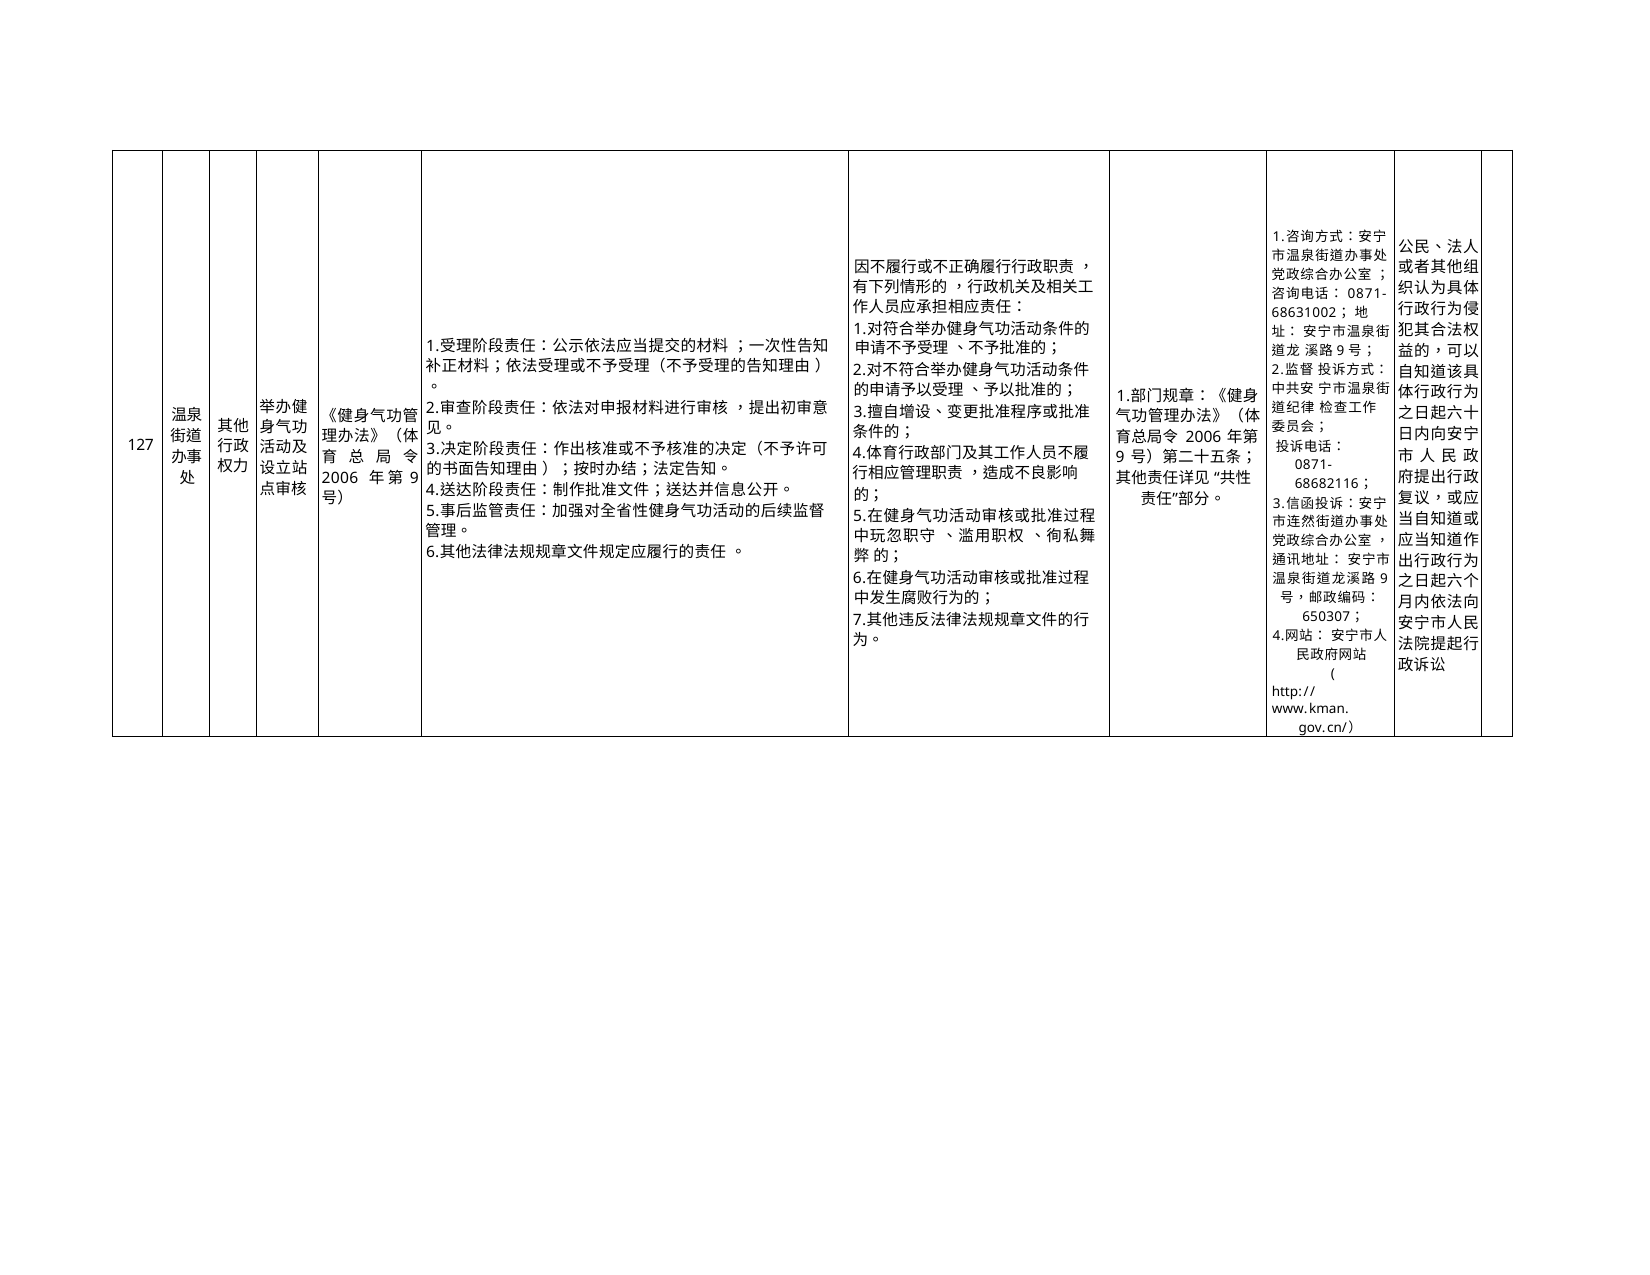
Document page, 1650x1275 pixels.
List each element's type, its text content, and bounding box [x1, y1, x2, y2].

table_header 1.受理阶段责任：公示依法应当提交的材料 ；一次性告知 补正材料；依法受理或不予受理（不予受理的告知理由 ） 。 2.审查阶段责任：依法对申报材料进行审核 ，提出初审意 见。 3.决定阶段责任：作出核准或不予核准的决定（不予许可 的书面告知理由 ）；按时办结；法定告知。 4.送达阶段责任：制作批准文件；送达并信息公开。 5.事后监管责任：加强对全省性健身气功活动的后续监督 管理。 6.其他法律法规规章文件规定应履行的责任 。 [422, 151, 848, 736]
table_header 《健身气功管 理办法》（体 育总局令2006 年第9号） [319, 151, 421, 736]
table_header [1482, 151, 1512, 736]
table_header 1.咨询方式：安宁 市温泉街道办事处 党政综合办公室 ； 咨询电话： 0871- 68631002； 地址： 安宁市温泉街道龙 溪路9号； 2.监督 投诉方式： 中共安 宁市温泉街道纪律 检查工作委员会； 投诉电话： 0871- 68682116； 3.信函投诉：安宁 市连然街道办事处 党政综合办公室 ， 通讯地址： 安宁市 温泉街道龙溪路 9 号，邮政编码： 650307； 4.网站： 安宁市人 民政府网站 ( http://www.kman. gov.cn/） [1267, 151, 1394, 736]
table_header 公民、法人 或者其他组 织认为具体 行政行为侵 犯其合法权 益的，可以 自知道该具 体行政行为 之日起六十 日内向安宁 市人民政 府提出行政 复议，或应 当自知道或 应当知道作 出行政行为 之日起六个 月内依法向 安宁市人民 法院提起行 政诉讼 [1395, 151, 1481, 736]
table_header 1.部门规章：《健身 气功管理办法》（体 育总局令 2006 年第 9 号）第二十五条； 其他责任详见 “共性 责任”部分。 [1110, 151, 1266, 736]
table_header 其他 行政 权力 [210, 151, 256, 736]
table_header 温泉 街道 办事 处 [163, 151, 209, 736]
table_header 举办健 身气功 活动及 设立站 点审核 [257, 151, 318, 736]
table_header 因不履行或不正确履行行政职责 ， 有下列情形的 ，行政机关及相关工 作人员应承担相应责任： 1.对符合举办健身气功活动条件的 申请不予受理 、不予批准的； 2.对不符合举办健身气功活动条件 的申请予以受理 、予以批准的； 3.擅自增设、变更批准程序或批准 条件的； 4.体育行政部门及其工作人员不履 行相应管理职责 ，造成不良影响 的； 5.在健身气功活动审核或批准过程 中玩忽职守 、滥用职权 、徇私舞弊 的； 6.在健身气功活动审核或批准过程 中发生腐败行为的； 7.其他违反法律法规规章文件的行 为。 [849, 151, 1109, 736]
table_header 127 [113, 151, 162, 736]
